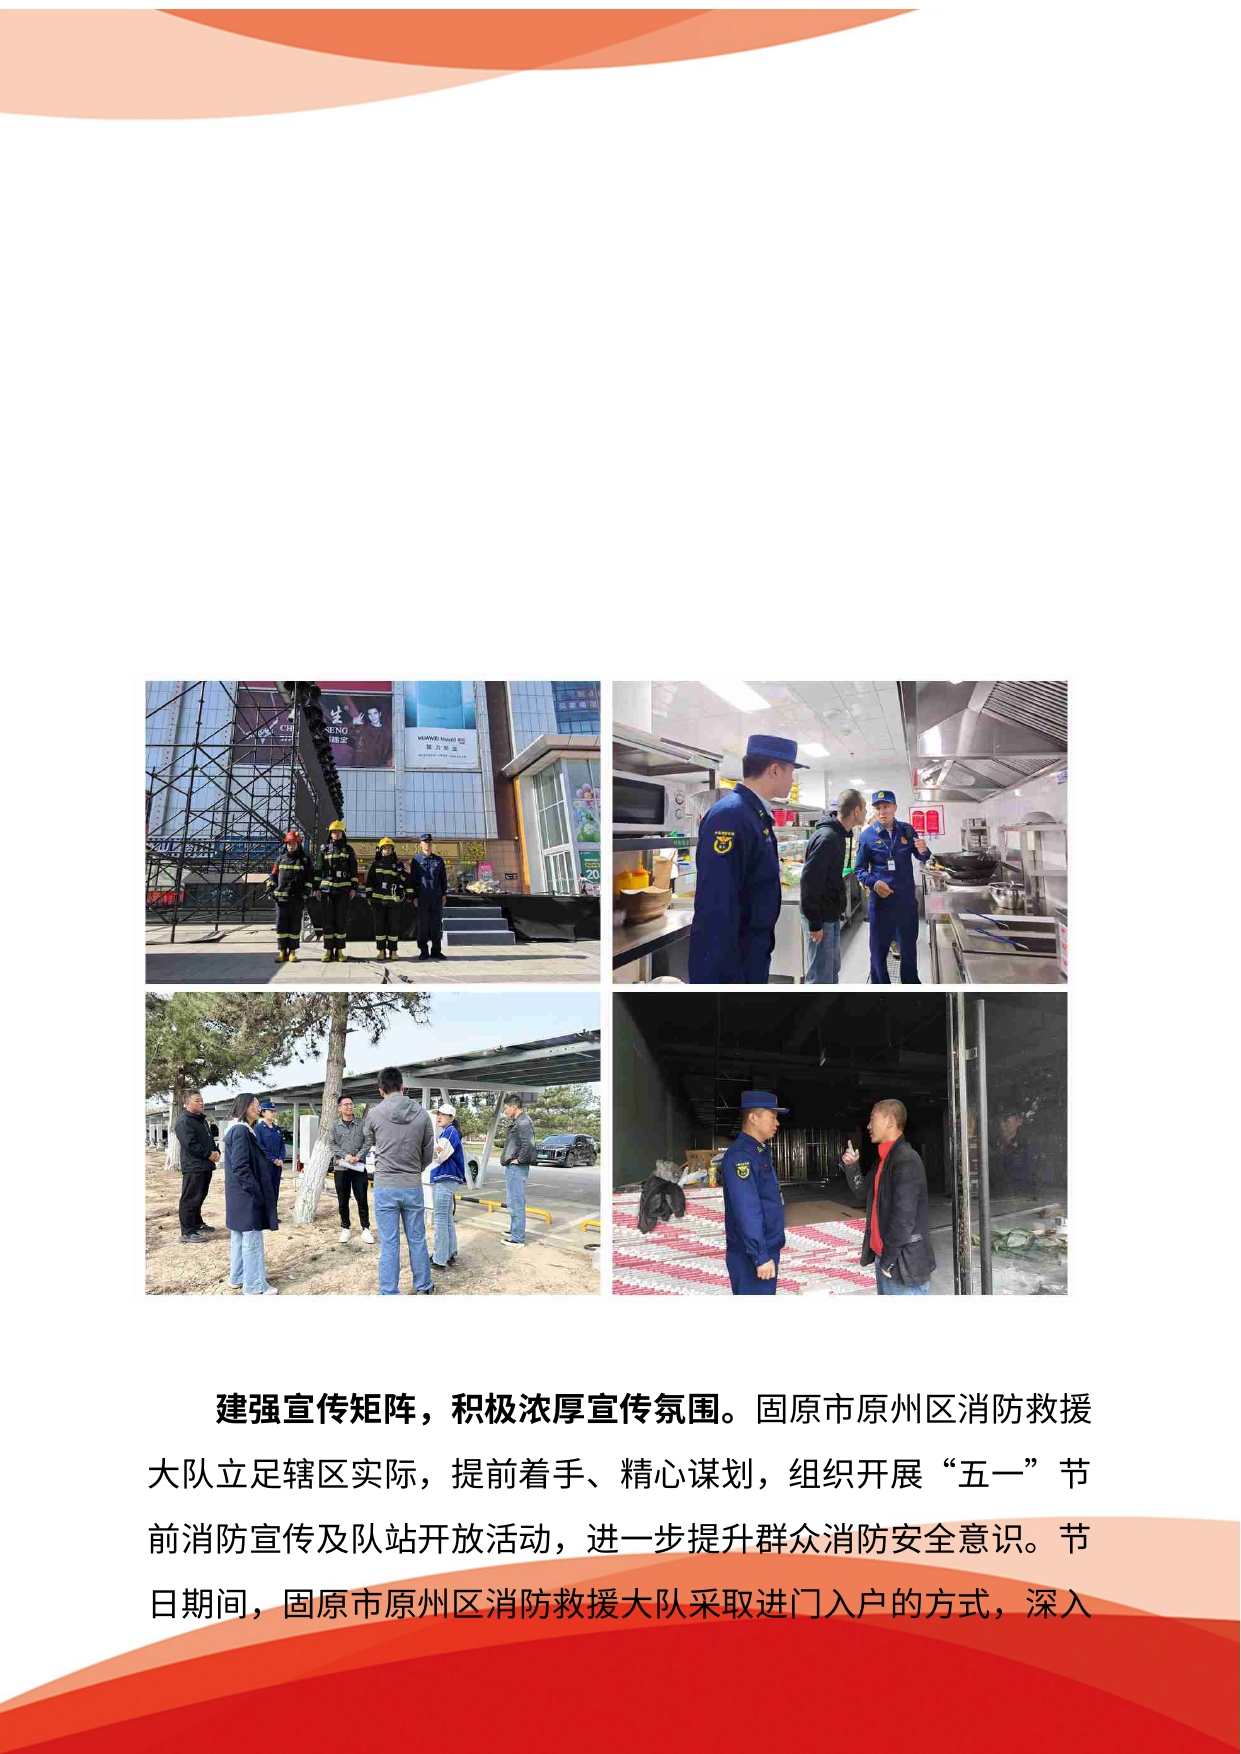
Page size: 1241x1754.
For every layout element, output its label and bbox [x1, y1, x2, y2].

picture [0, 9, 1241, 1754]
text [148, 1375, 1092, 1635]
